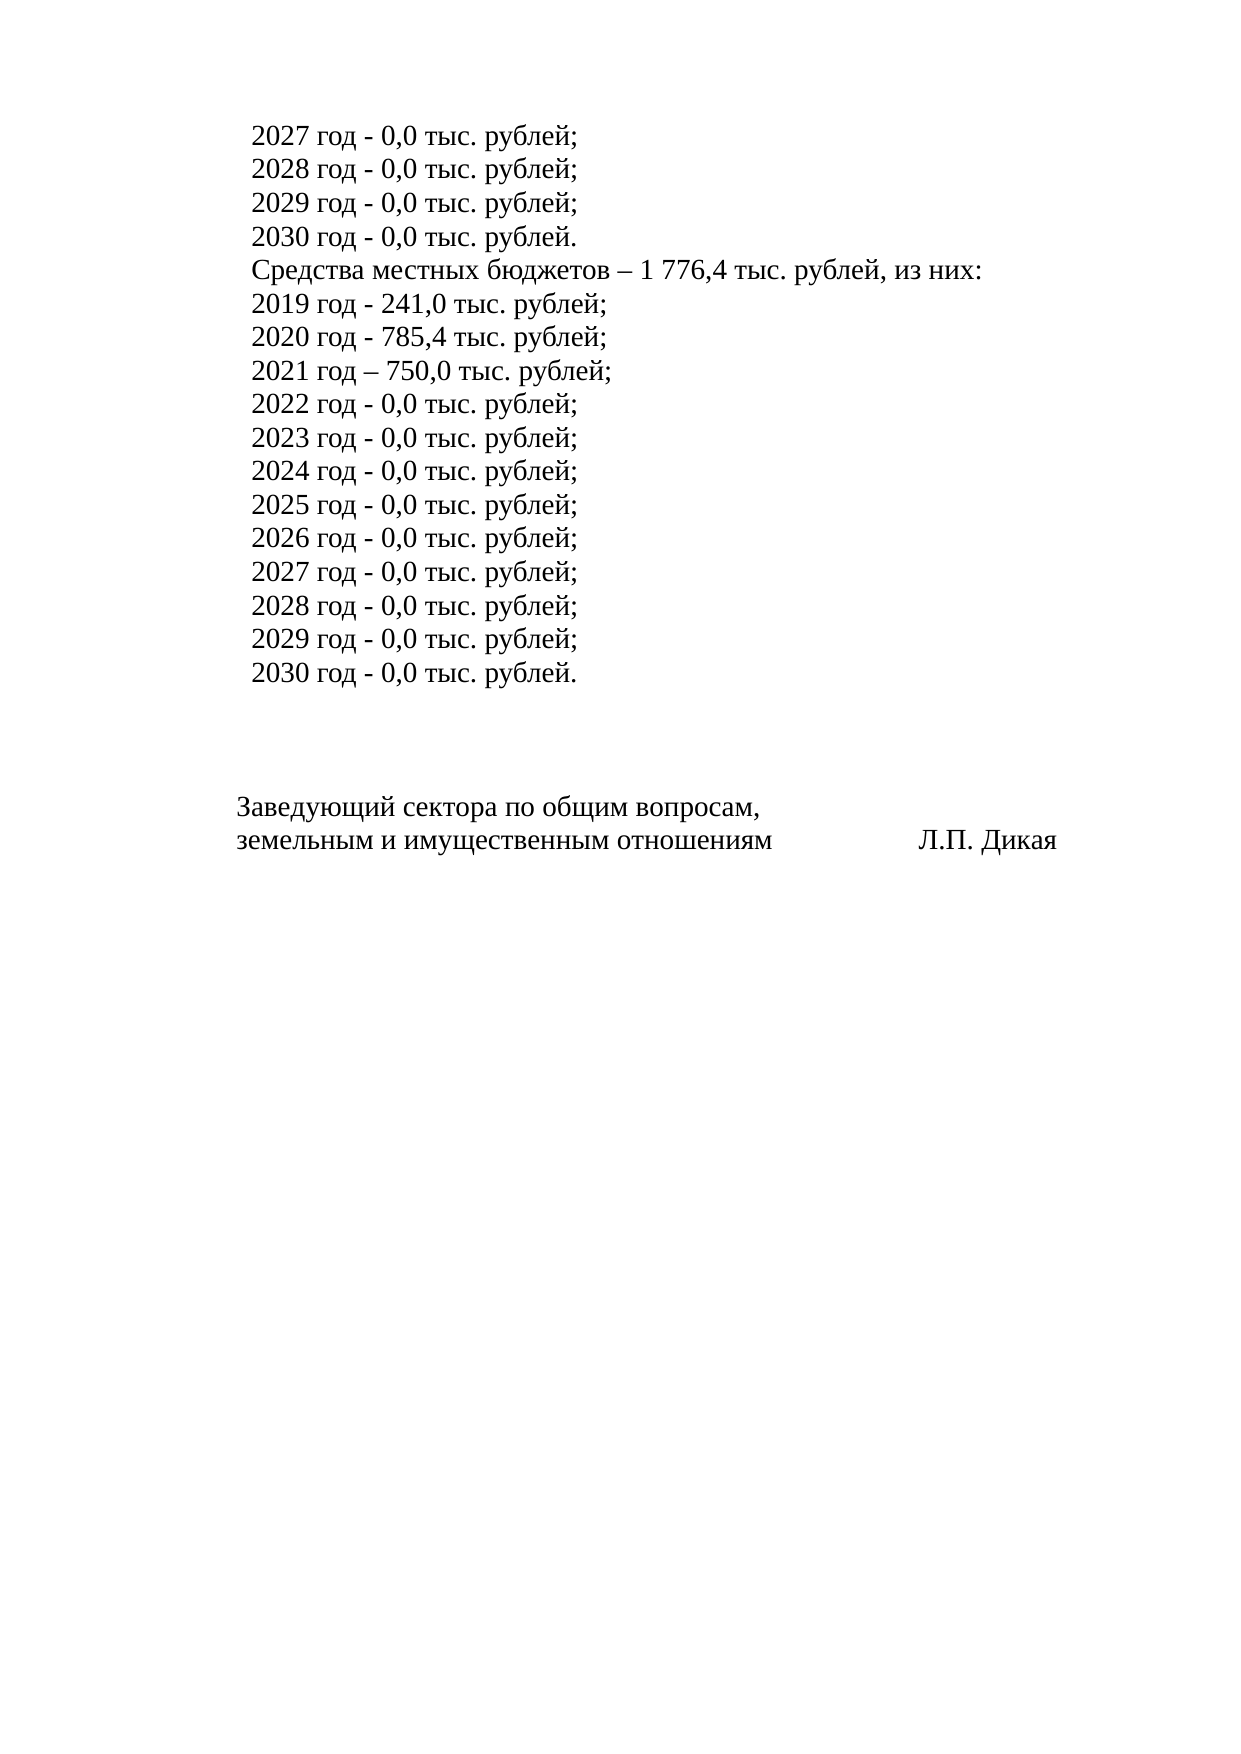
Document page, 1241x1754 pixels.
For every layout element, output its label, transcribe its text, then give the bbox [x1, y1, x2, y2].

text Заведующий сектора по общим вопросам, [177, 789, 1181, 822]
text 2021 год – 750,0 тыс. рублей; [177, 353, 1181, 386]
text Средства местных бюджетов – 1 776,4 тыс. рублей, из них: [177, 252, 1181, 286]
text 2023 год - 0,0 тыс. рублей; [177, 420, 1181, 453]
text 2028 год - 0,0 тыс. рублей; [177, 588, 1181, 621]
text 2024 год - 0,0 тыс. рублей; [177, 453, 1181, 487]
text 2029 год - 0,0 тыс. рублей; [177, 185, 1181, 219]
text 2020 год - 785,4 тыс. рублей; [177, 319, 1181, 353]
text 2022 год - 0,0 тыс. рублей; [177, 386, 1181, 420]
text 2027 год - 0,0 тыс. рублей; [177, 554, 1181, 588]
text 2026 год - 0,0 тыс. рублей; [177, 521, 1181, 554]
text 2030 год - 0,0 тыс. рублей. [177, 655, 1181, 688]
text 2019 год - 241,0 тыс. рублей; [177, 286, 1181, 319]
text 2030 год - 0,0 тыс. рублей. [177, 219, 1181, 252]
text 2029 год - 0,0 тыс. рублей; [177, 621, 1181, 655]
text земельным и имущественным отношениям Л.П. Дикая [177, 822, 1181, 856]
text 2025 год - 0,0 тыс. рублей; [177, 487, 1181, 521]
text 2028 год - 0,0 тыс. рублей; [177, 152, 1181, 185]
text 2027 год - 0,0 тыс. рублей; [177, 118, 1181, 152]
